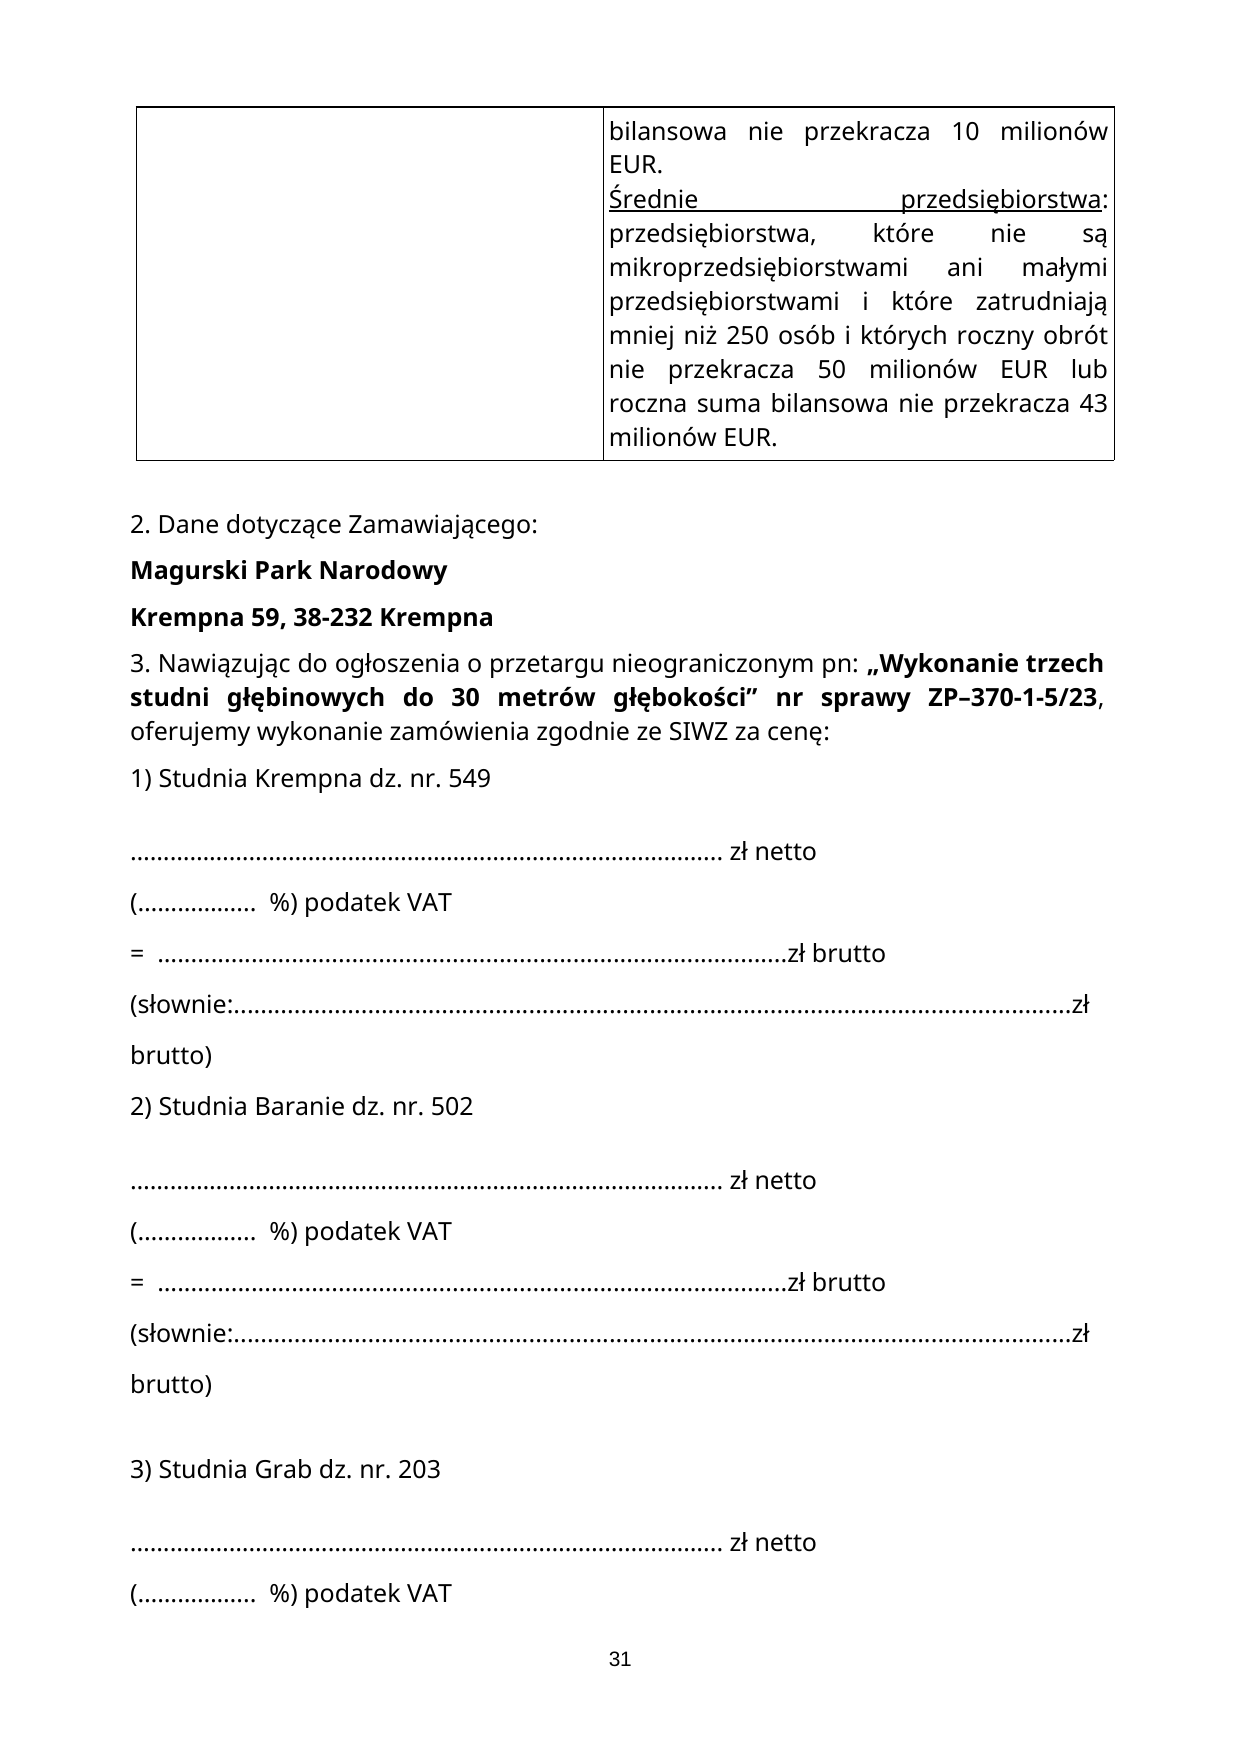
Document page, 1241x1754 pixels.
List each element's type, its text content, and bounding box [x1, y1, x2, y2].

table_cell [604, 108, 1114, 459]
text = …...........................................................................................zł brutto [130, 936, 1110, 970]
text 3. Nawiązując do ogłoszenia o przetargu nieograniczonym pn: „Wykonanie trzech studni głębinowych do 30 metrów głębokości” nr sprawy ZP–370-1-5/23, oferujemy wykonanie zamówienia zgodnie ze SIWZ za cenę: [130, 646, 1104, 748]
text 2. Dane dotyczące Zamawiającego: [130, 506, 1110, 540]
text (……………... %) podatek VAT [130, 1213, 1110, 1247]
text = …...........................................................................................zł brutto [130, 1264, 1110, 1298]
text ……………………………………………………………………………... zł netto [130, 1162, 1110, 1196]
text 1) Studnia Krempna dz. nr. 549 [130, 761, 1110, 795]
text ……………………………………………………………………………... zł netto [130, 1525, 1110, 1559]
text 3) Studnia Grab dz. nr. 203 [130, 1452, 1110, 1486]
text Krempna 59, 38-232 Krempna [130, 599, 1110, 633]
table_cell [137, 108, 603, 459]
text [130, 1315, 1110, 1401]
text (……………... %) podatek VAT [130, 1576, 1110, 1610]
text (słownie:.............................................................................................................................zł brutto) [130, 987, 1110, 1072]
text ……………………………………………………………………………... zł netto [130, 834, 1110, 868]
text 2) Studnia Baranie dz. nr. 502 [130, 1089, 1110, 1123]
text Magurski Park Narodowy [130, 553, 1110, 587]
text (……………... %) podatek VAT [130, 885, 1110, 919]
